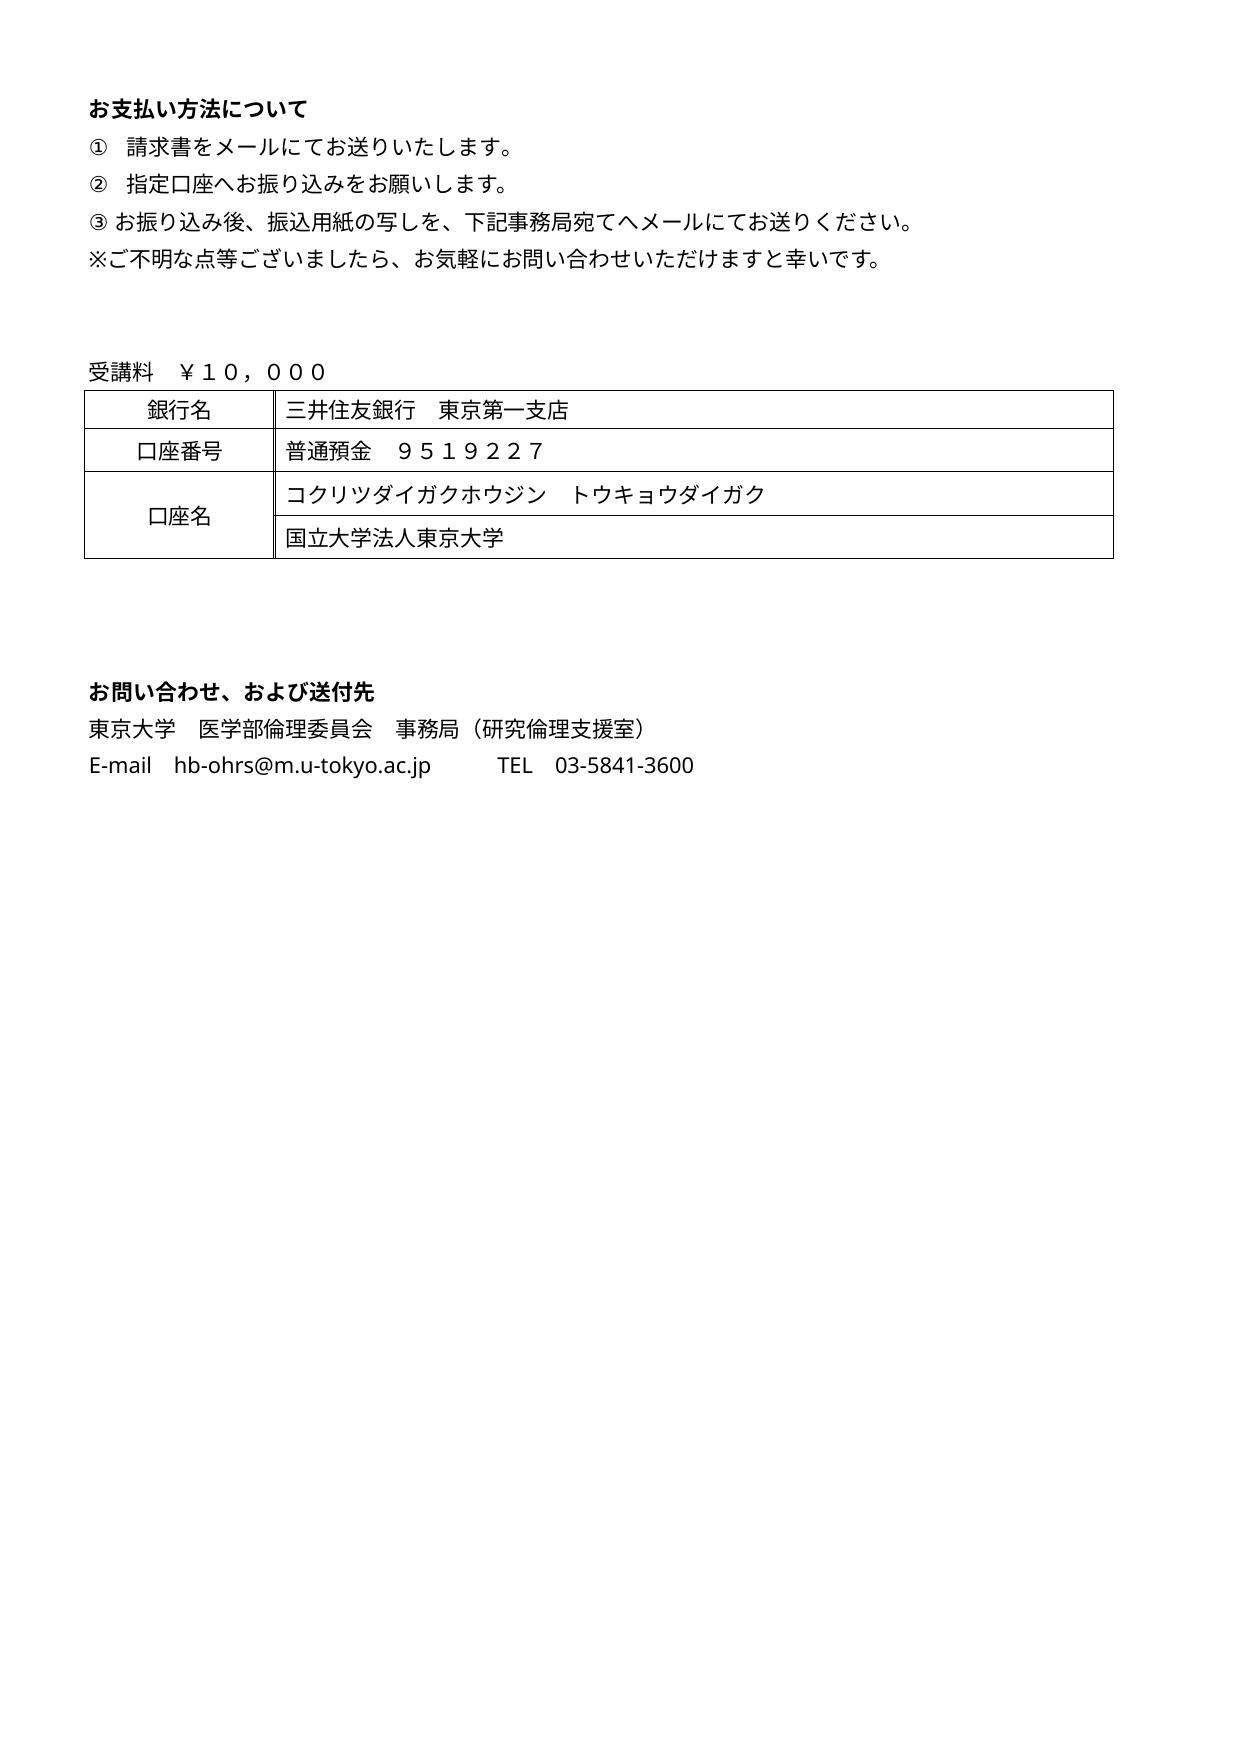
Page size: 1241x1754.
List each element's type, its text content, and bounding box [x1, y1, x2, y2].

table_cell 国立大学法人東京大学 [276, 516, 1113, 558]
table_cell 口座番号 [85, 429, 273, 471]
table_header 銀行名 [85, 391, 273, 428]
text 東京大学 医学部倫理委員会 事務局（研究倫理支援室） [89, 709, 1152, 747]
text ③ お振り込み後、振込用紙の写しを、下記事務局宛てへメールにてお送りください。 [89, 202, 1152, 239]
table_cell 普通預金 ９５１９２２７ [276, 429, 1113, 471]
table_cell 口座名 [85, 472, 273, 558]
list 指定口座へお振り込みをお願いします。 [89, 164, 1152, 202]
list 請求書をメールにてお送りいたします。 [89, 127, 1152, 164]
table_cell コクリツダイガクホウジン トウキョウダイガク [276, 472, 1113, 515]
text お支払い方法について [89, 89, 1152, 127]
text お問い合わせ、および送付先 [89, 672, 1152, 709]
table_header 三井住友銀行 東京第一支店 [276, 391, 1113, 428]
text 受講料 ￥１０，０００ [89, 352, 1152, 389]
text ※ご不明な点等ございましたら、お気軽にお問い合わせいただけますと幸いです。 [89, 239, 1152, 277]
text E-mail hb-ohrs@m.u-tokyo.ac.jp TEL 03-5841-3600 [89, 747, 1152, 784]
